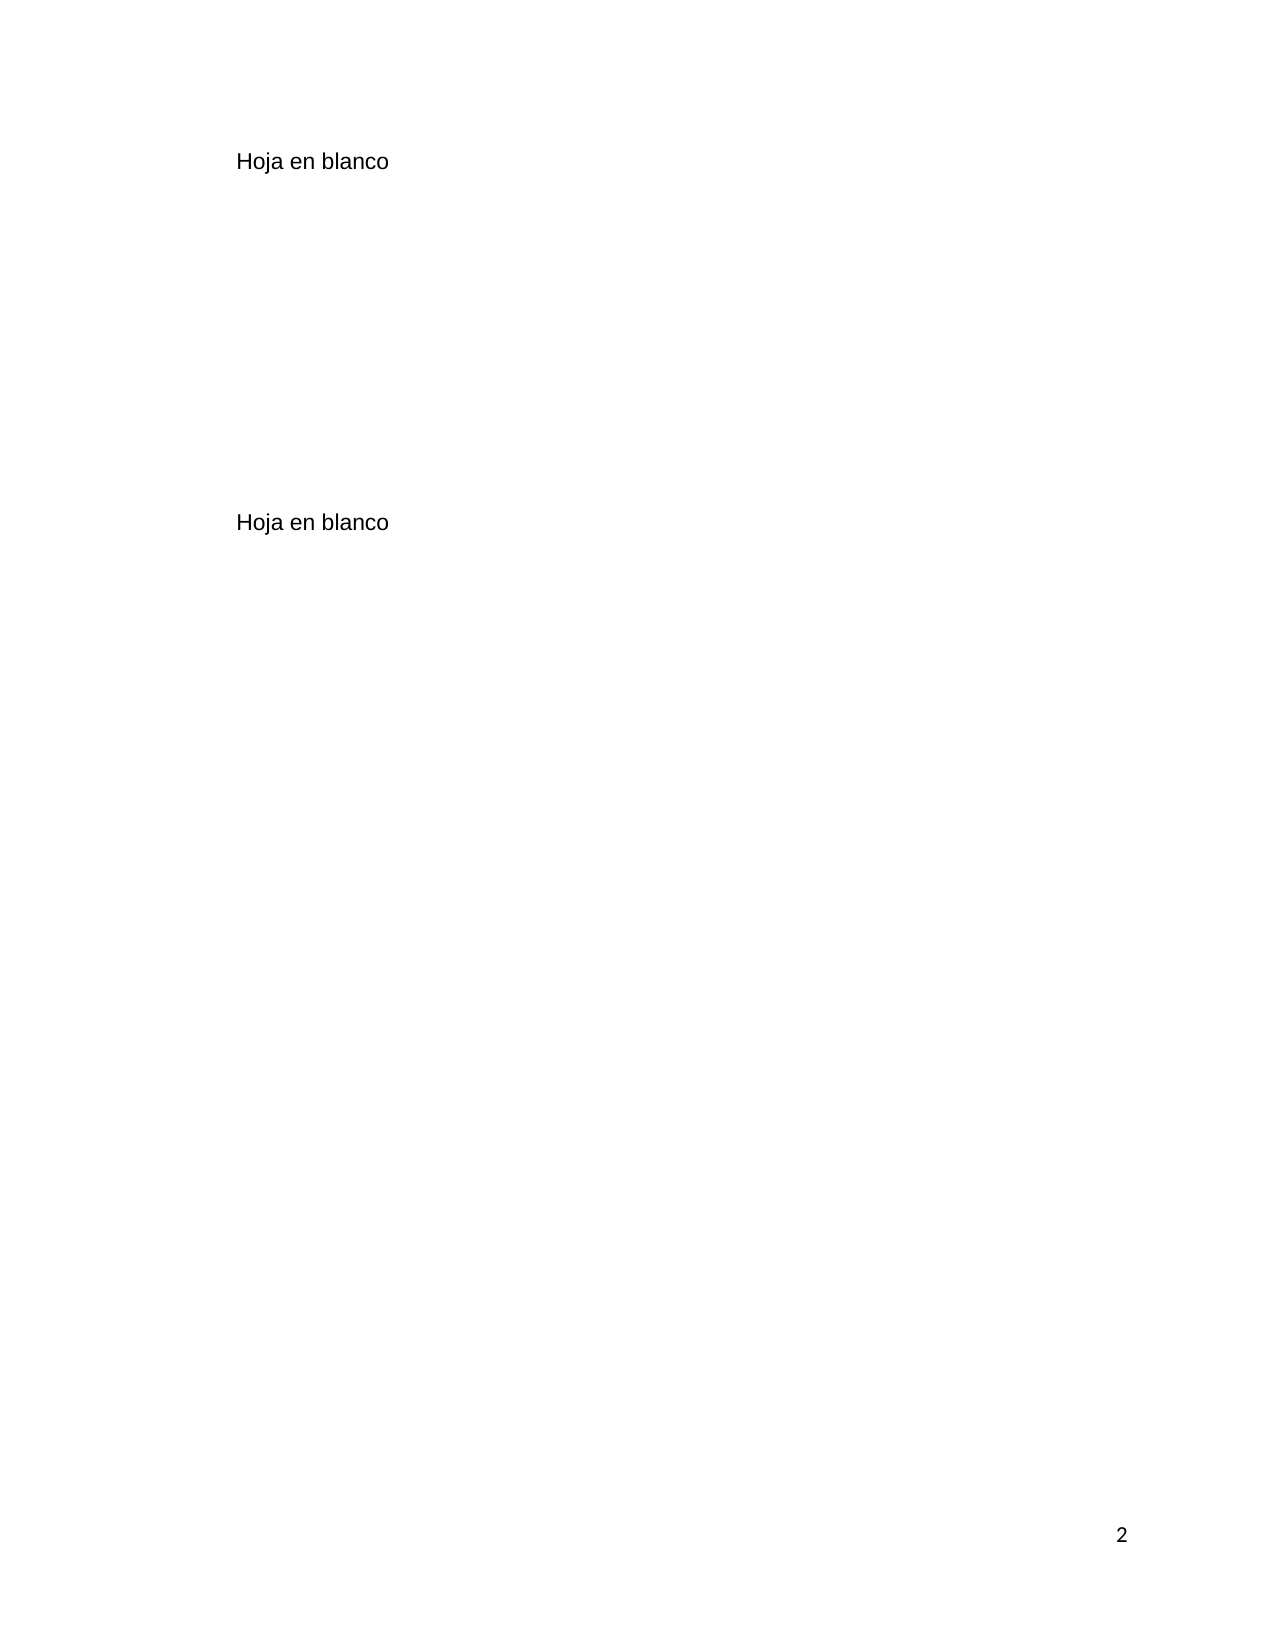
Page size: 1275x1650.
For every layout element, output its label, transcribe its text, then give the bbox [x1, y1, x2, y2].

text Hoja en blanco [236, 148, 1127, 174]
text Hoja en blanco [236, 508, 1127, 535]
